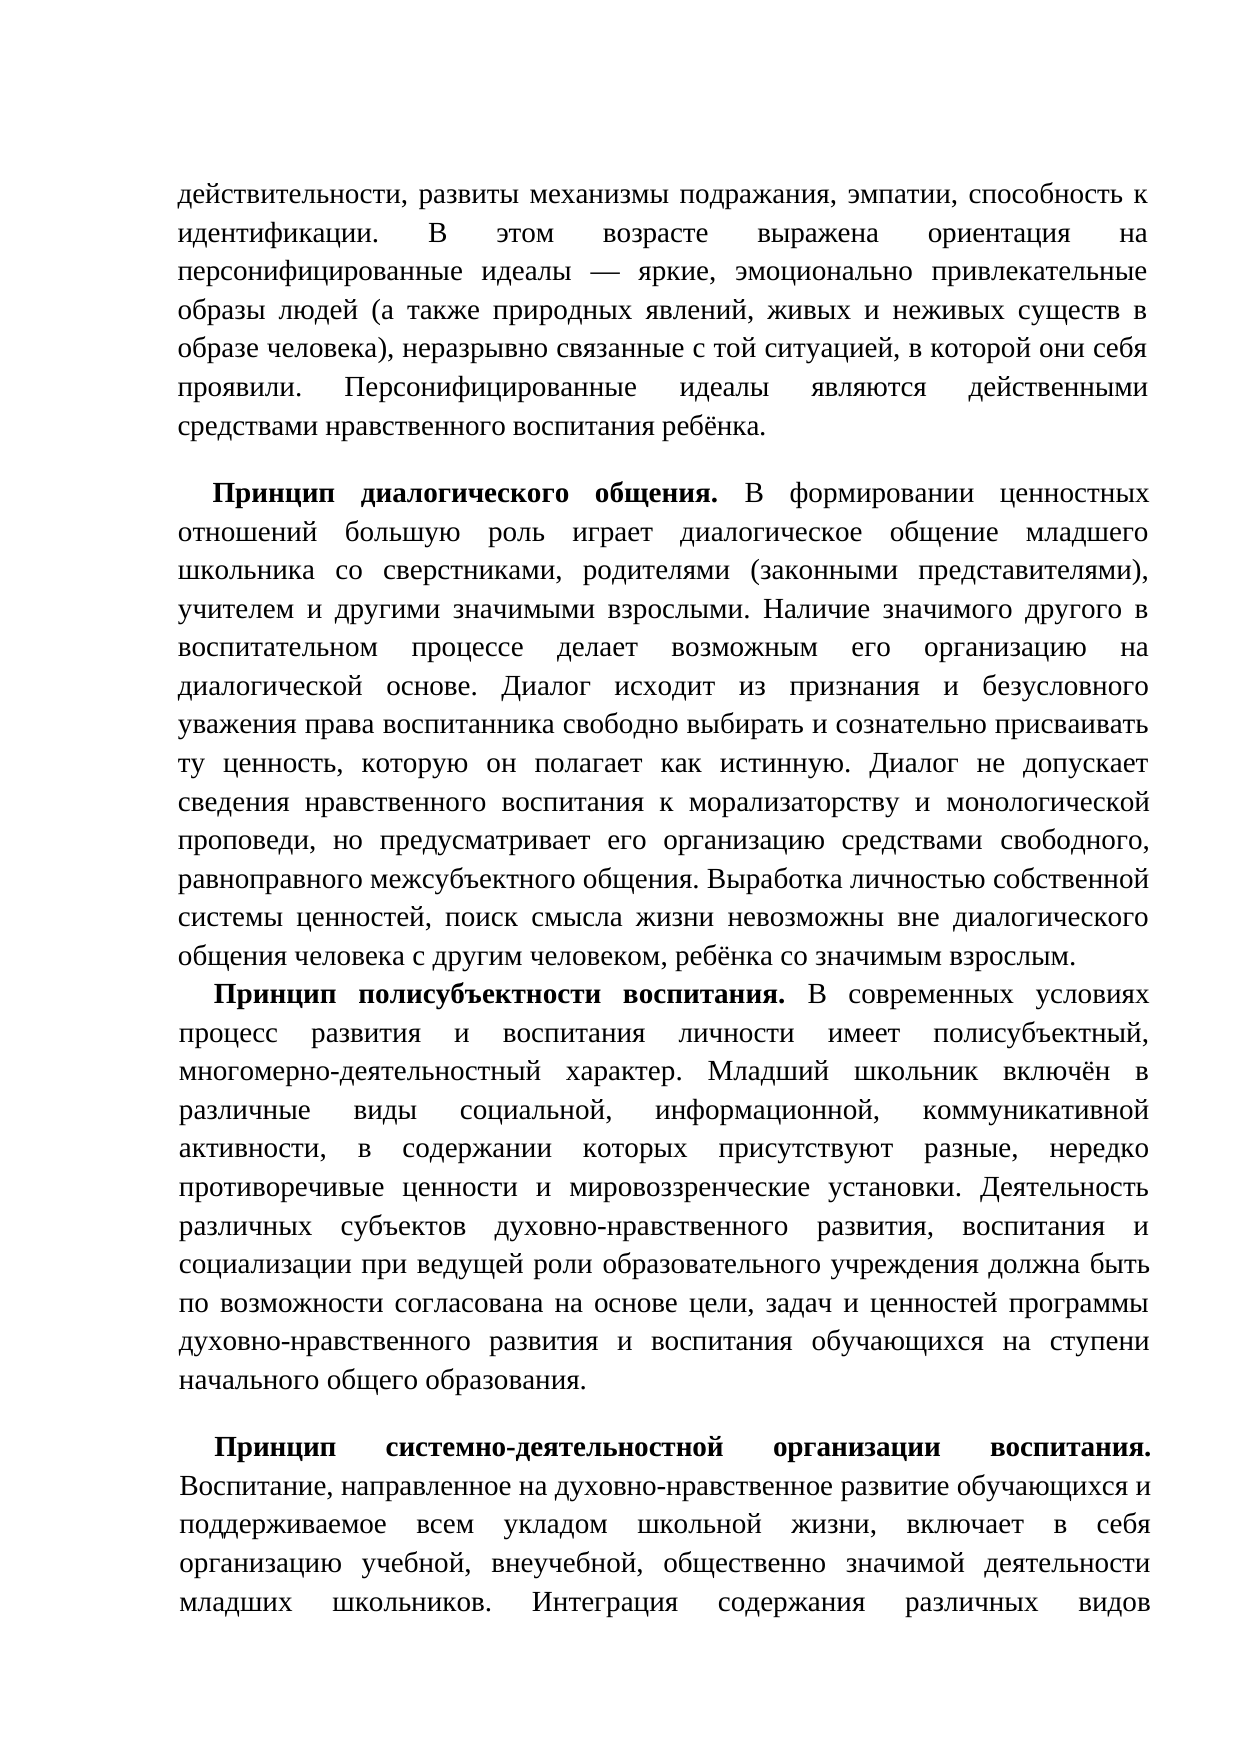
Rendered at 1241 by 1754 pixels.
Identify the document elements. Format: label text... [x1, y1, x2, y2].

text Принцип диалогического общения. В формировании ценностных отношений большую роль играет диалогическое общение младшего школьника со сверстниками, родителями (законными представителями), учителем и другими значимыми взрослыми. Наличие значимого другого в воспитательном процессе делает возможным его организацию на диалогической основе. Диалог исходит из признания и безусловного уважения права воспитанника свободно выбирать и сознательно присваивать ту ценность, которую он полагает как истинную. Диалог не допускает сведения нравственного воспитания к морализаторству и монологической проповеди, но предусматривает его организацию средствами свободного, равноправного межсубъектного общения. Выработка личностью собственной системы ценностей, поиск смысла жизни невозможны вне диалогического общения человека с другим человеком, ребёнка со значимым взрослым. [178, 470, 1150, 971]
text действительности, развиты механизмы подражания, эмпатии, способность к идентификации. В этом возрасте выражена ориентация на персонифицированные идеалы — яркие, эмоционально привлекательные образы людей (а также природных явлений, живых и неживых существ в образе человека), неразрывно связанные с той ситуацией, в которой они себя проявили. Персонифицированные идеалы являются действенными средствами нравственного воспитания ребёнка. [177, 171, 1148, 441]
text Принцип полисубъектности воспитания. В современных условиях процесс развития и воспитания личности имеет полисубъектный, многомерно-деятельностный характер. Младший школьник включён в различные виды социальной, информационной, коммуникативной активности, в содержании которых присутствуют разные, нередко противоречивые ценности и мировоззренческие установки. Деятельность различных субъектов духовно-нравственного развития, воспитания и социализации при ведущей роли образовательного учреждения должна быть по возможности согласована на основе цели, задач и ценностей программы духовно-нравственного развития и воспитания обучающихся на ступени начального общего образования. [179, 971, 1150, 1395]
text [179, 1424, 1152, 1617]
